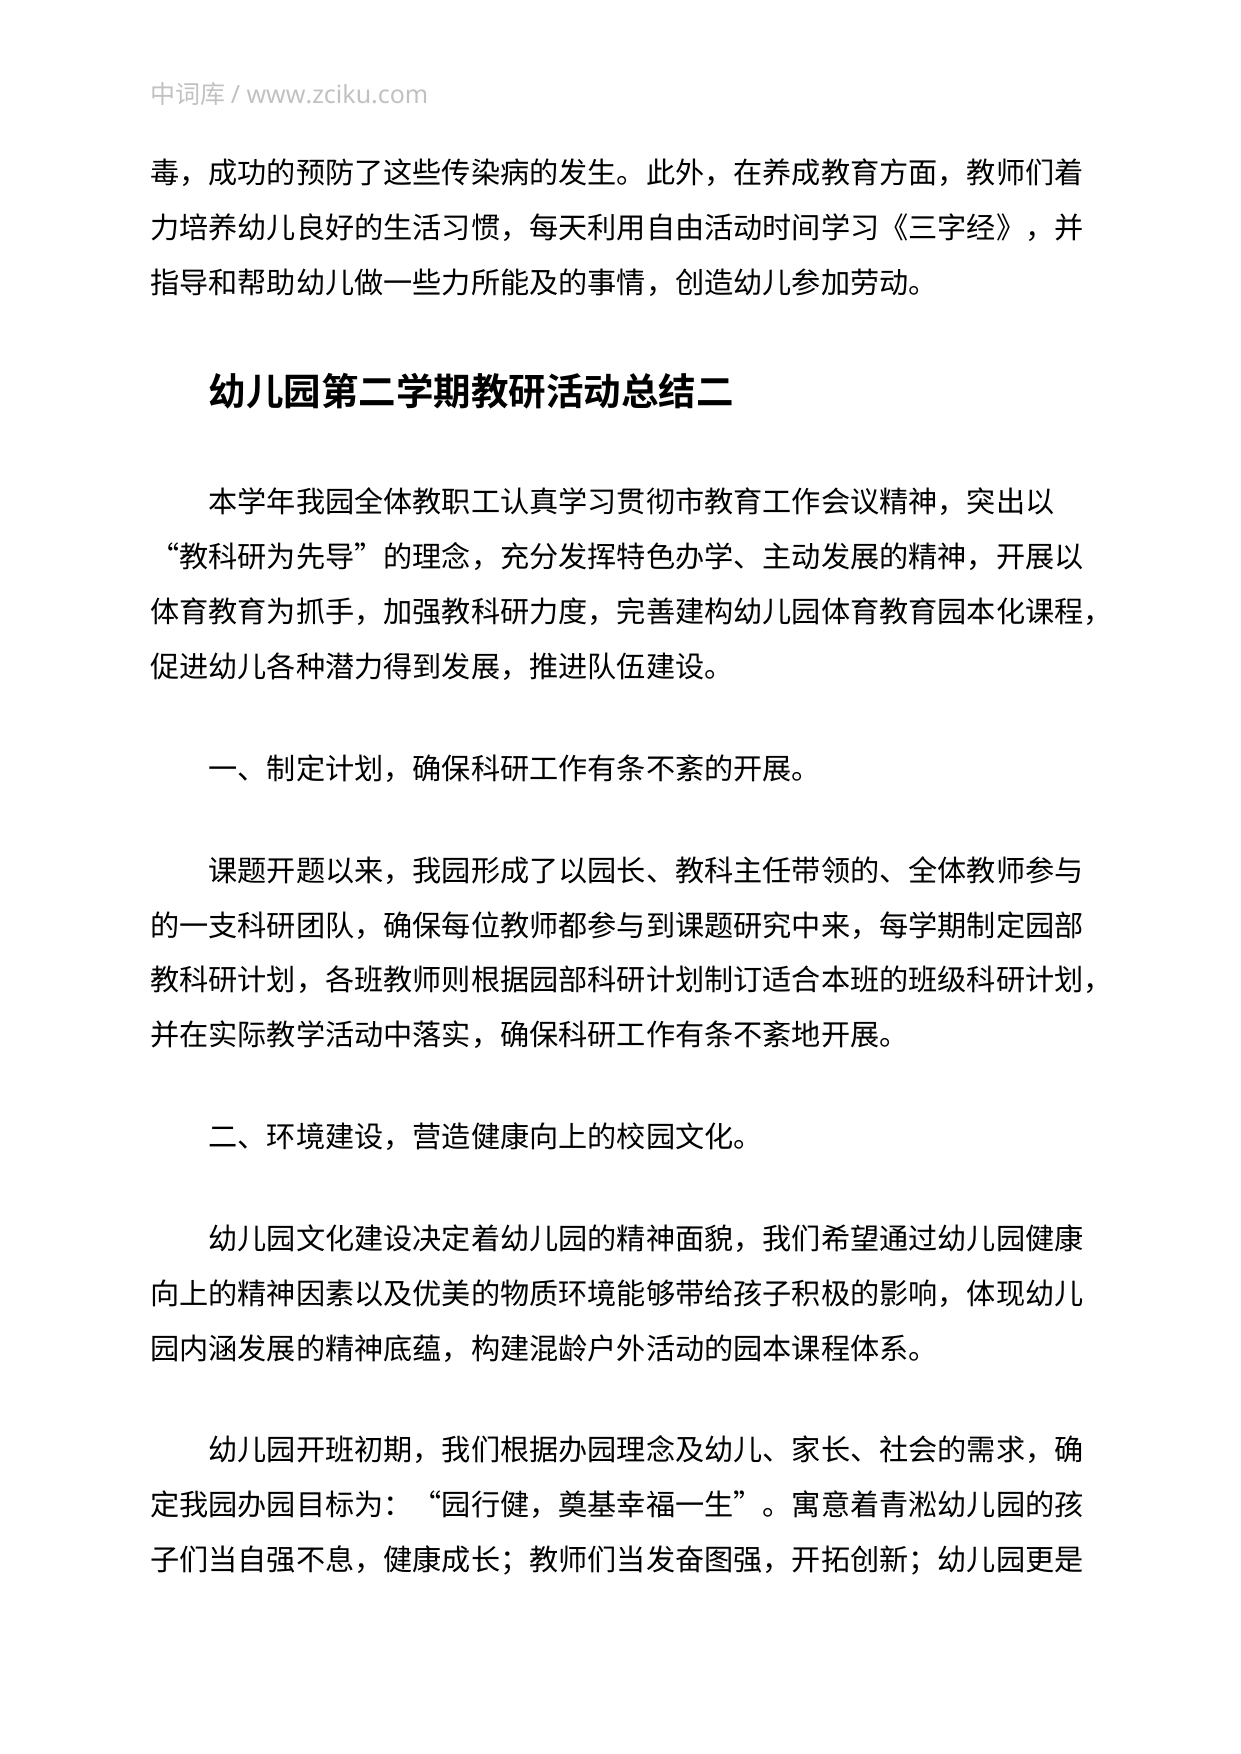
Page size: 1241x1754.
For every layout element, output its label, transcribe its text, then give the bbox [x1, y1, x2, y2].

text 本学年我园全体教职工认真学习贯彻市教育工作会议精神，突出以“教科研为先导”的理念，充分发挥特色办学、主动发展的精神，开展以体育教育为抓手，加强教科研力度，完善建构幼儿园体育教育园本化课程，促进幼儿各种潜力得到发展，推进队伍建设。 [150, 479, 1090, 686]
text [150, 150, 1090, 302]
text 课题开题以来，我园形成了以园长、教科主任带领的、全体教师参与的一支科研团队，确保每位教师都参与到课题研究中来，每学期制定园部教科研计划，各班教师则根据园部科研计划制订适合本班的班级科研计划，并在实际教学活动中落实，确保科研工作有条不紊地开展。 [150, 847, 1090, 1054]
text 一、制定计划，确保科研工作有条不紊的开展。 [150, 745, 1090, 788]
text 幼儿园文化建设决定着幼儿园的精神面貌，我们希望通过幼儿园健康向上的精神因素以及优美的物质环境能够带给孩子积极的影响，体现幼儿园内涵发展的精神底蕴，构建混龄户外活动的园本课程体系。 [150, 1215, 1090, 1367]
text 二、环境建设，营造健康向上的校园文化。 [150, 1114, 1090, 1156]
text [150, 1427, 1090, 1579]
text 幼儿园第二学期教研活动总结二 [150, 362, 1090, 416]
